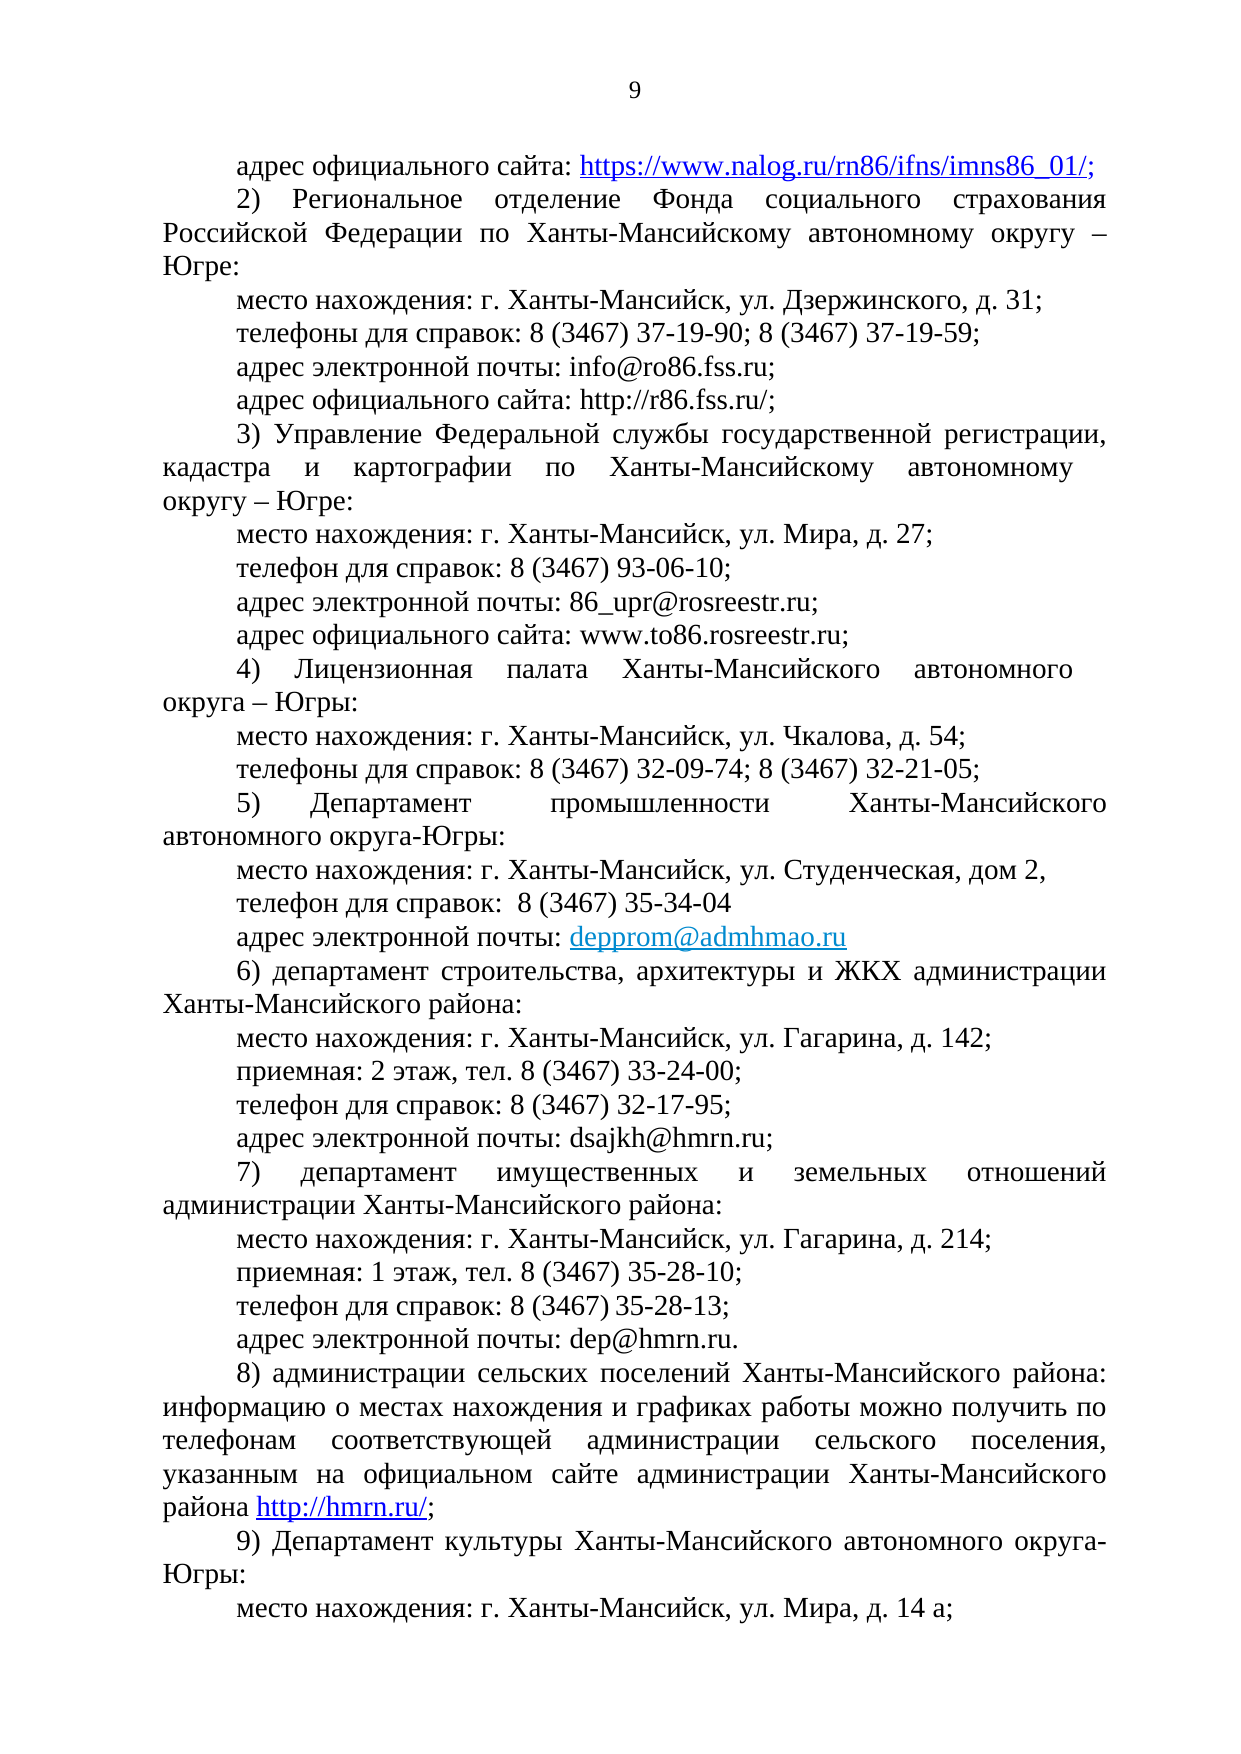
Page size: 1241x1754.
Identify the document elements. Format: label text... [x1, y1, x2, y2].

text 9) Департамент культуры Ханты-Мансийского автономного округа-Югры: [162, 1523, 1107, 1590]
text место нахождения: г. Ханты-Мансийск, ул. Гагарина, д. 214; [162, 1221, 1107, 1254]
text 4) Лицензионная палата Ханты-Мансийского автономного округа – Югры: [162, 651, 1107, 718]
text место нахождения: г. Ханты-Мансийск, ул. Дзержинского, д. 31; [162, 282, 1107, 315]
text телефон для справок: 8 (3467) 32-17-95; [162, 1087, 1107, 1120]
text 6) департамент строительства, архитектуры и ЖКХ администрации Ханты-Мансийского района: [162, 953, 1107, 1020]
text 3) Управление Федеральной службы государственной регистрации, кадастра и картографии по Ханты-Мансийскому автономному округу – Югре: [162, 416, 1107, 517]
text адрес электронной почты: dsajkh@hmrn.ru; [162, 1120, 1107, 1154]
text 7) департамент имущественных и земельных отношений администрации Ханты-Мансийского района: [162, 1154, 1107, 1221]
text адрес электронной почты: info@ro86.fss.ru; [162, 349, 1107, 382]
text адрес электронной почты: dep@hmrn.ru. [162, 1322, 1107, 1355]
text адрес официального сайта: www.to86.rosreestr.ru; [162, 617, 1107, 651]
text приемная: 2 этаж, тел. 8 (3467) 33-24-00; [162, 1053, 1107, 1087]
text место нахождения: г. Ханты-Мансийск, ул. Мира, д. 14 а; [162, 1590, 1107, 1623]
text 2) Региональное отделение Фонда социального страхования Российской Федерации по Ханты-Мансийскому автономному округу – Югре: [162, 181, 1107, 282]
text телефон для справок: 8 (3467) 93-06-10; [162, 550, 1107, 584]
text место нахождения: г. Ханты-Мансийск, ул. Гагарина, д. 142; [162, 1020, 1107, 1053]
text место нахождения: г. Ханты-Мансийск, ул. Студенческая, дом 2, [162, 852, 1107, 886]
text 8) администрации сельских поселений Ханты-Мансийского района: информацию о местах нахождения и графиках работы можно получить по телефонам соответствующей администрации сельского поселения, указанным на официальном сайте администрации Ханты-Мансийского района http://hmrn.ru/; [162, 1355, 1107, 1523]
text телефон для справок: 8 (3467) 35-34-04 [162, 886, 1107, 919]
text место нахождения: г. Ханты-Мансийск, ул. Мира, д. 27; [162, 517, 1107, 550]
text телефон для справок: 8 (3467) 35-28-13; [162, 1288, 1107, 1322]
text адрес электронной почты: depprom@admhmao.ru [162, 919, 1107, 953]
text 5) Департамент промышленности Ханты-Мансийского автономного округа-Югры: [162, 785, 1107, 852]
text место нахождения: г. Ханты-Мансийск, ул. Чкалова, д. 54; [162, 718, 1107, 751]
text приемная: 1 этаж, тел. 8 (3467) 35-28-10; [162, 1254, 1107, 1288]
text телефоны для справок: 8 (3467) 32-09-74; 8 (3467) 32-21-05; [162, 751, 1107, 785]
text адрес официального сайта: http://r86.fss.ru/; [162, 382, 1107, 416]
text телефоны для справок: 8 (3467) 37-19-90; 8 (3467) 37-19-59; [162, 315, 1107, 349]
text адрес официального сайта: https://www.nalog.ru/rn86/ifns/imns86_01/; [162, 148, 1107, 181]
text адрес электронной почты: 86_upr@rosreestr.ru; [162, 584, 1107, 617]
